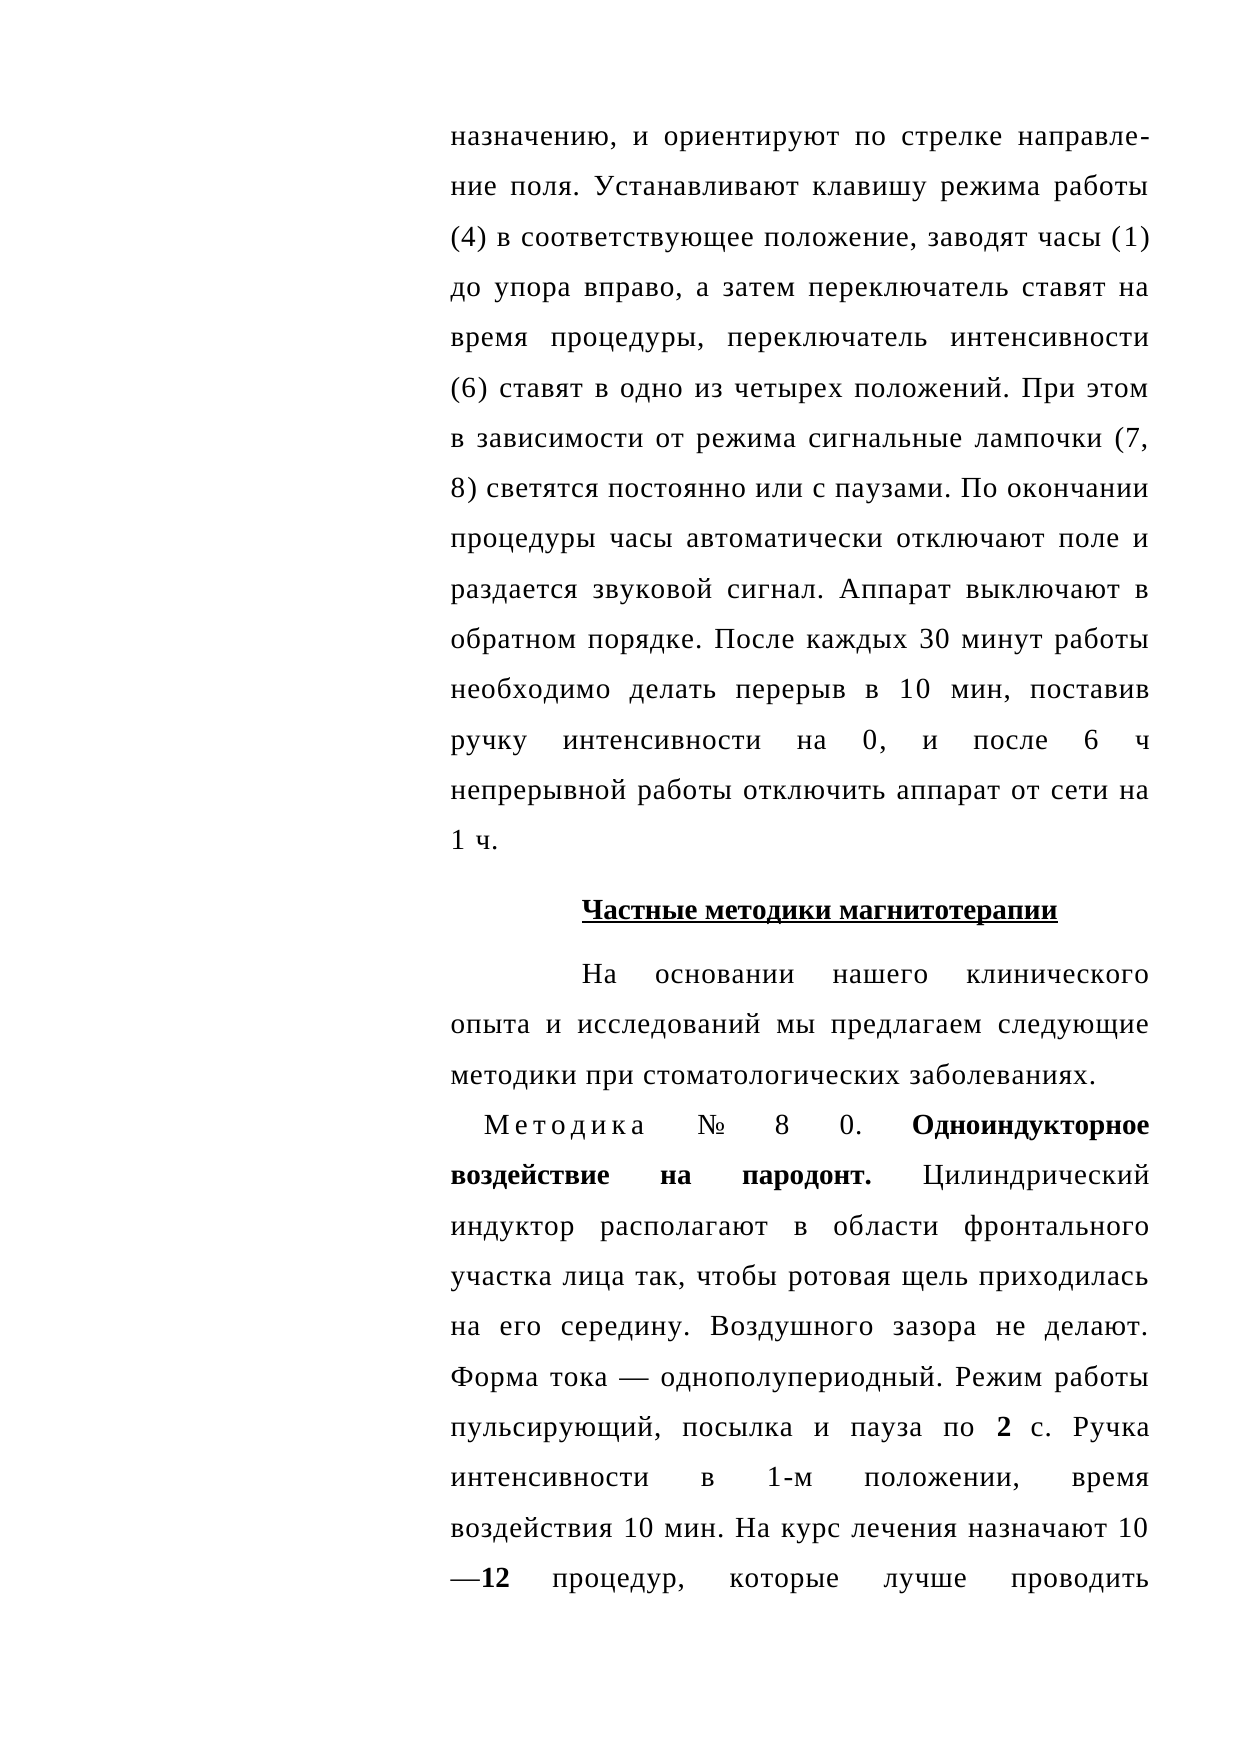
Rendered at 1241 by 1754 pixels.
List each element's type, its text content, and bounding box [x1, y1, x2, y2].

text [450, 118, 1149, 856]
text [450, 1107, 1149, 1593]
text На основании нашего клинического опыта и исследований мы предлагаем следующие методики при стоматологических заболеваниях. [450, 956, 1149, 1090]
text Частные методики магнитотерапии [450, 892, 1152, 926]
